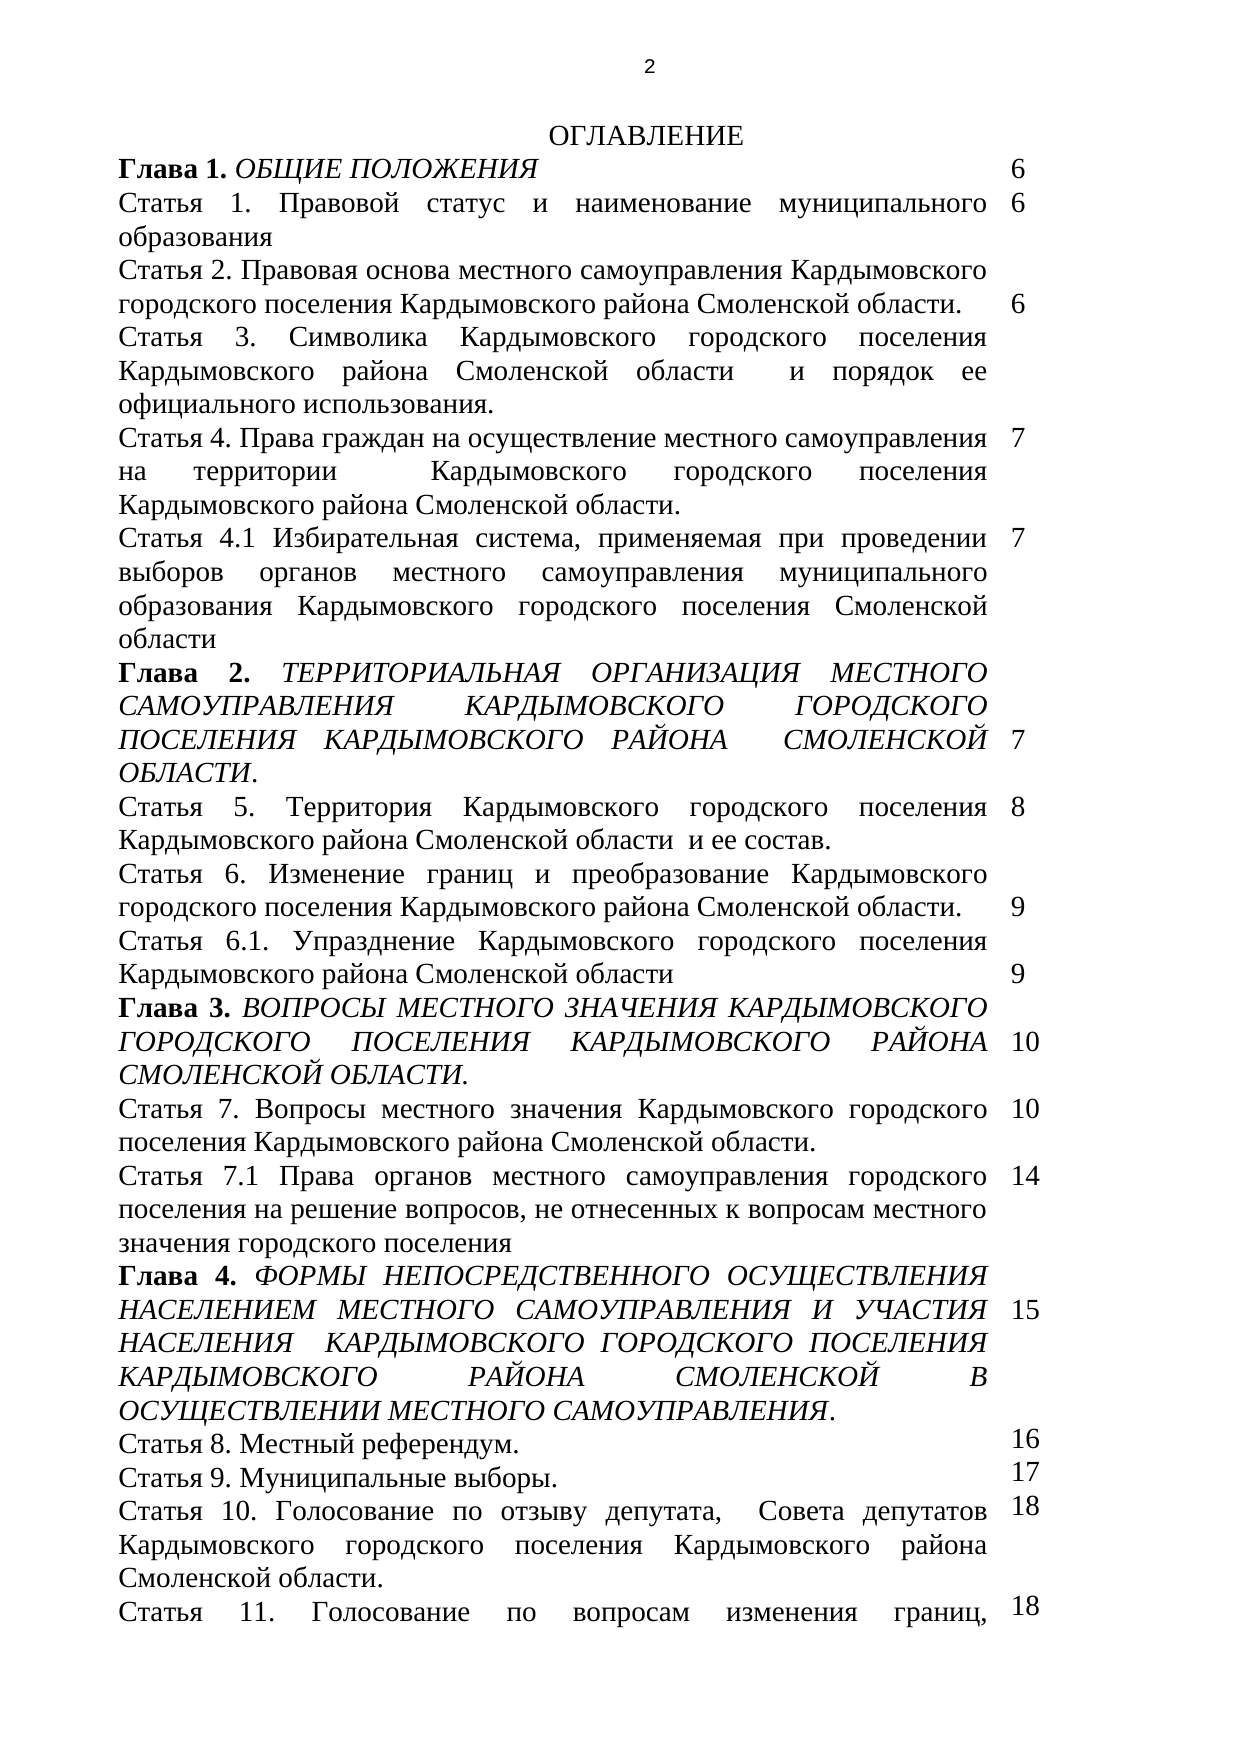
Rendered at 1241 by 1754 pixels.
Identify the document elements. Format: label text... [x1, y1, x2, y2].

text ОГЛАВЛЕНИЕ [118, 118, 1181, 152]
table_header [107, 152, 999, 1627]
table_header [999, 152, 1104, 1627]
